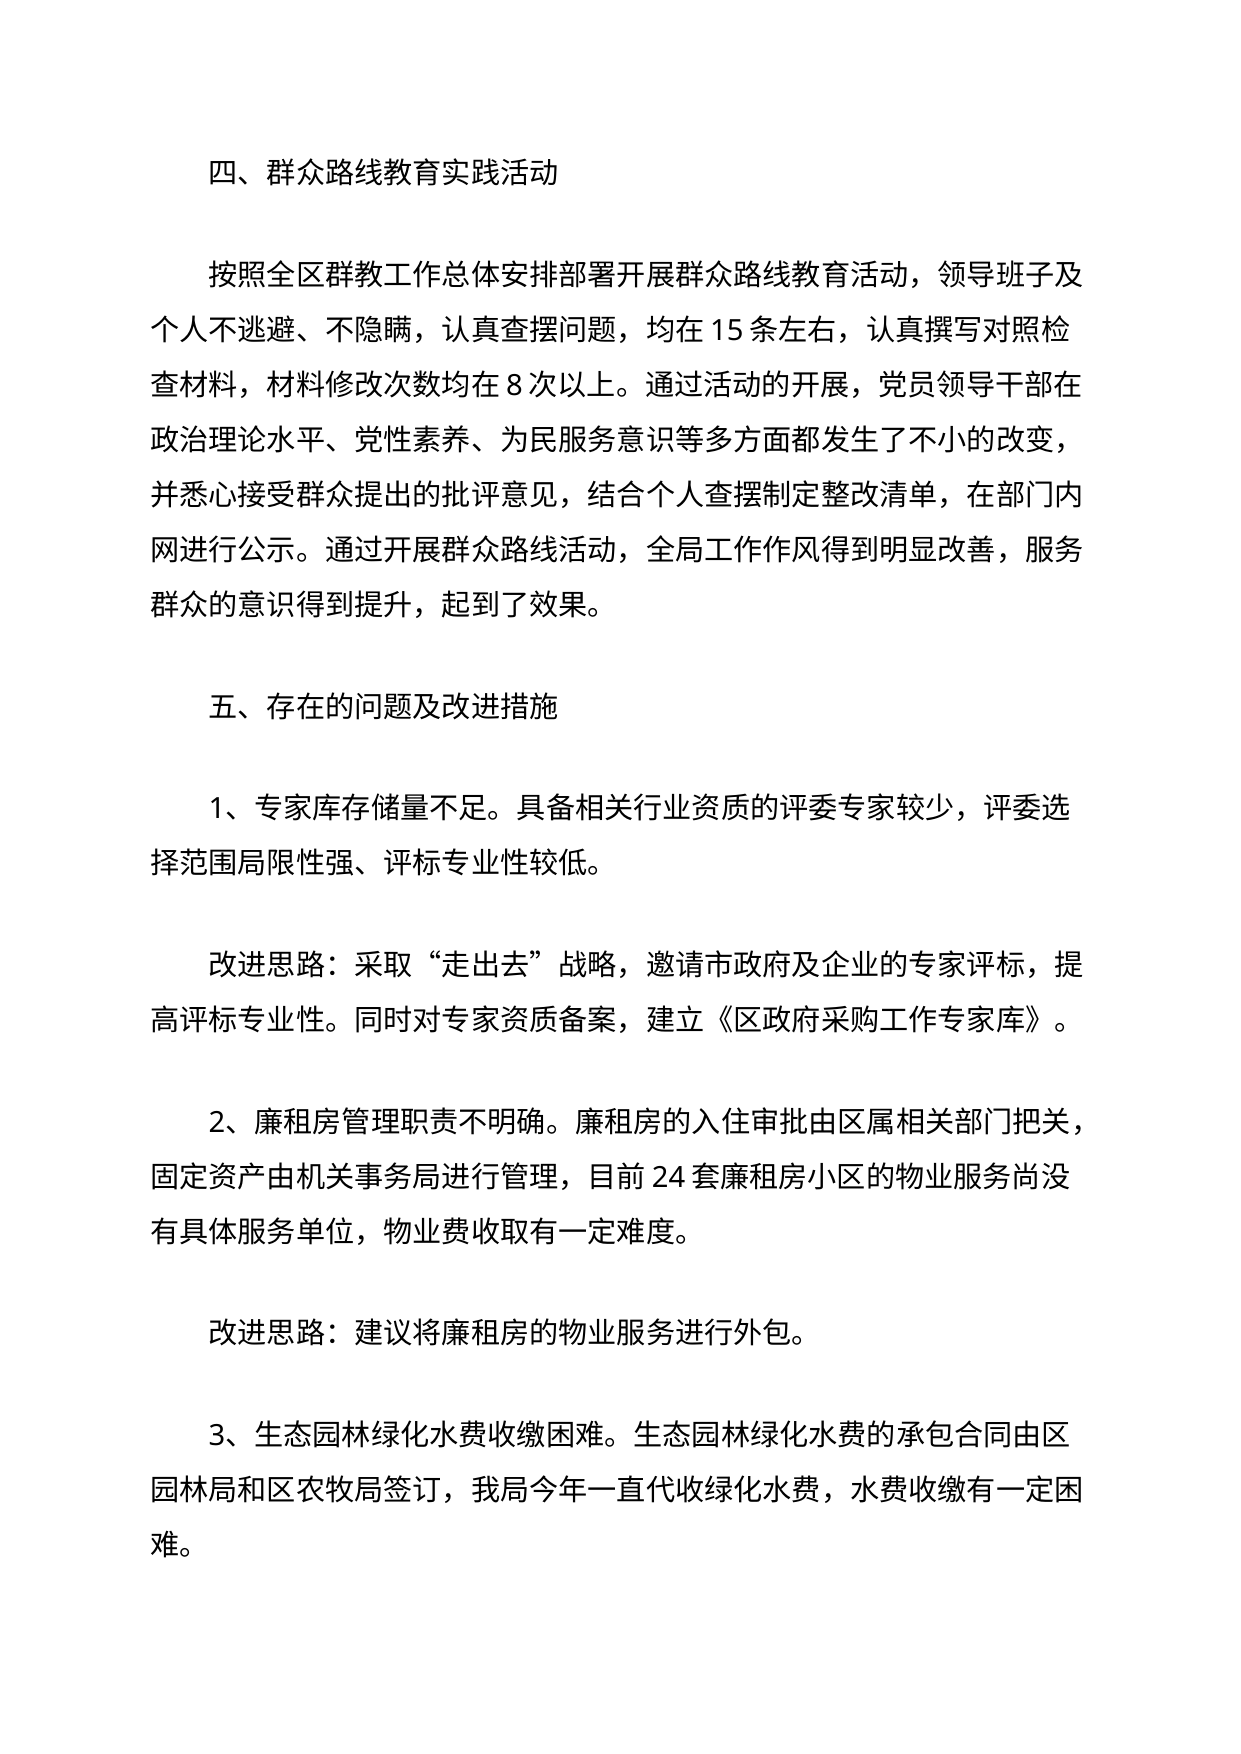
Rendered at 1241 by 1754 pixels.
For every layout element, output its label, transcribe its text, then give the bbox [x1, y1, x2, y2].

text 1、专家库存储量不足。具备相关行业资质的评委专家较少，评委选择范围局限性强、评标专业性较低。 [150, 785, 1090, 882]
text 按照全区群教工作总体安排部署开展群众路线教育活动，领导班子及个人不逃避、不隐瞒，认真查摆问题，均在15条左右，认真撰写对照检查材料，材料修改次数均在8次以上。通过活动的开展，党员领导干部在政治理论水平、党性素养、为民服务意识等多方面都发生了不小的改变，并悉心接受群众提出的批评意见，结合个人查摆制定整改清单，在部门内网进行公示。通过开展群众路线活动，全局工作作风得到明显改善，服务群众的意识得到提升，起到了效果。 [150, 252, 1090, 624]
text 五、存在的问题及改进措施 [150, 683, 1090, 725]
text 2、廉租房管理职责不明确。廉租房的入住审批由区属相关部门把关，固定资产由机关事务局进行管理，目前24套廉租房小区的物业服务尚没有具体服务单位，物业费收取有一定难度。 [150, 1098, 1090, 1251]
text 改进思路：建议将廉租房的物业服务进行外包。 [150, 1310, 1090, 1352]
text 改进思路：采取“走出去”战略，邀请市政府及企业的专家评标，提高评标专业性。同时对专家资质备案，建立《区政府采购工作专家库》。 [150, 942, 1090, 1039]
text 3、生态园林绿化水费收缴困难。生态园林绿化水费的承包合同由区园林局和区农牧局签订，我局今年一直代收绿化水费，水费收缴有一定困难。 [150, 1412, 1090, 1564]
text 四、群众路线教育实践活动 [150, 150, 1090, 192]
